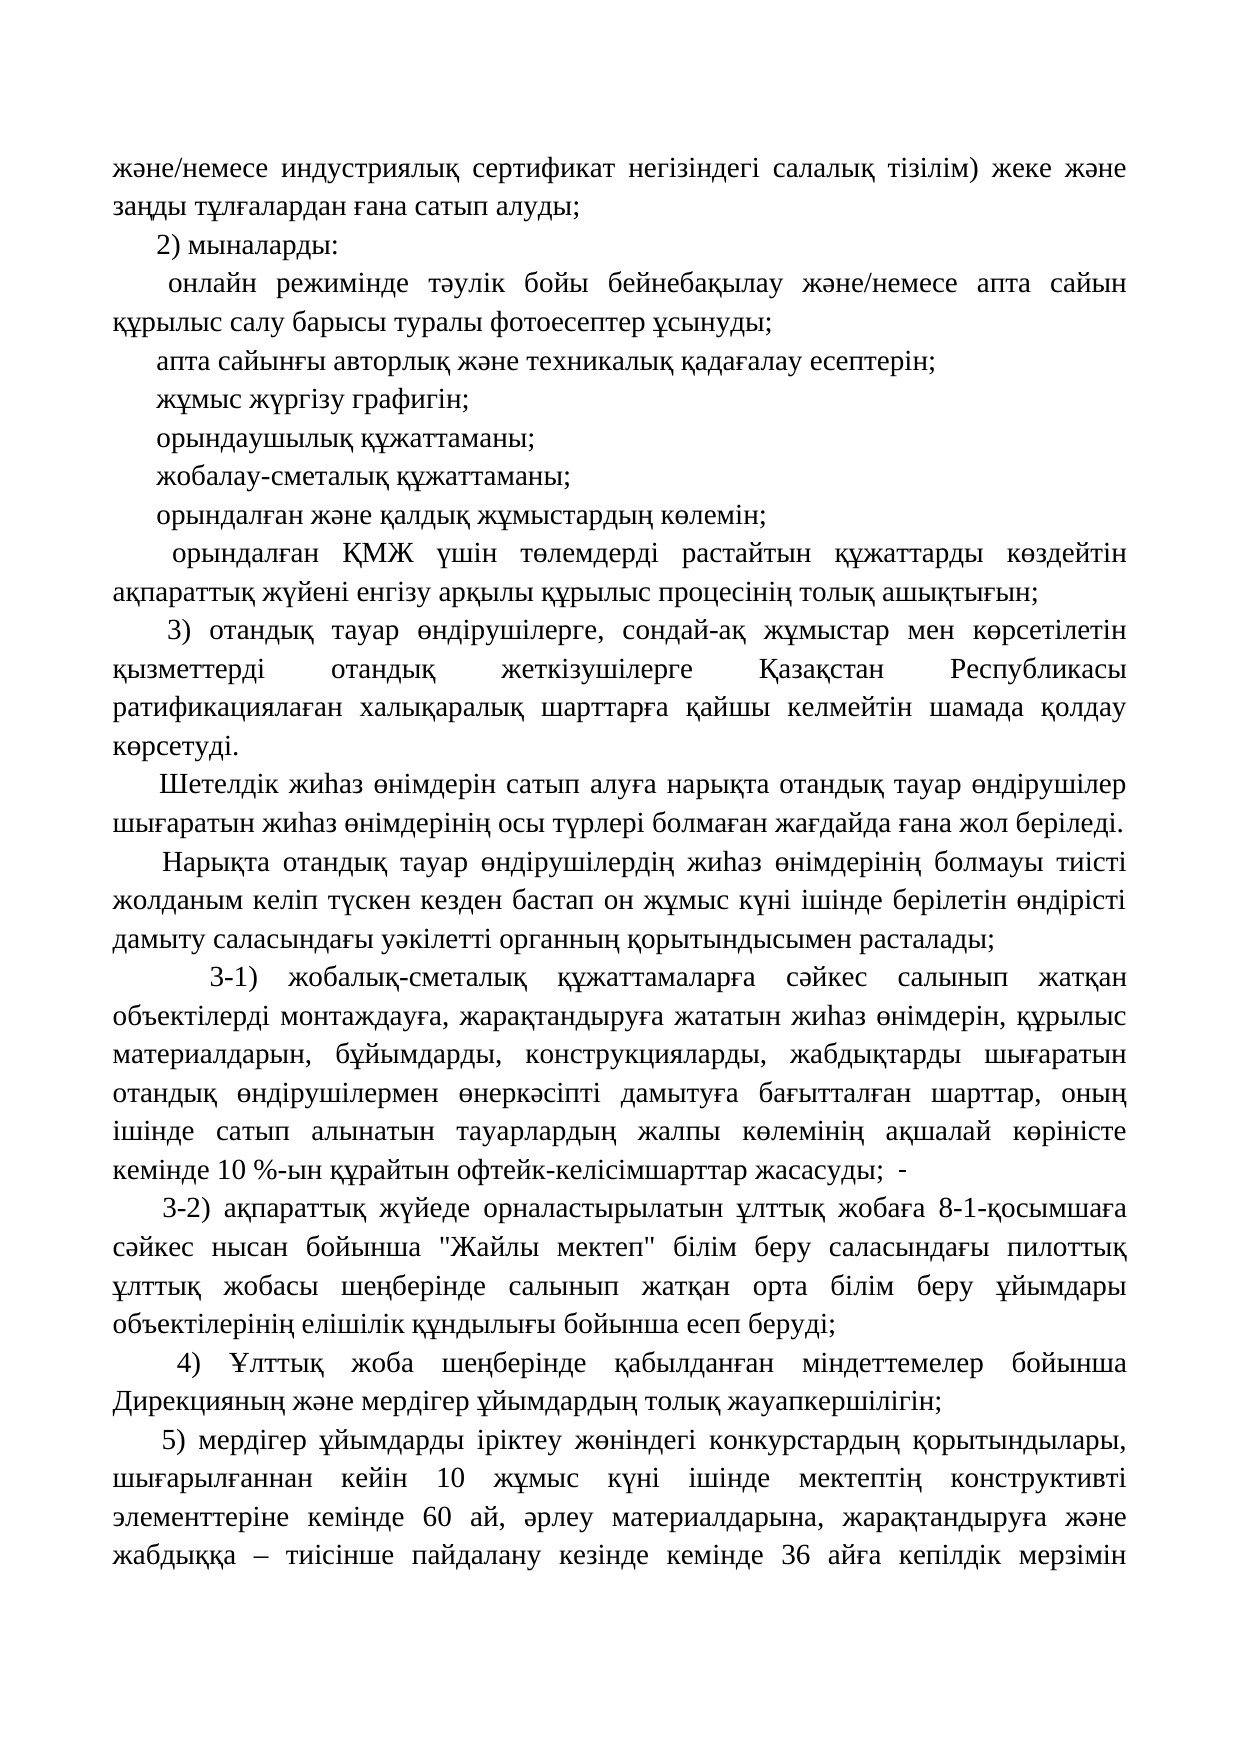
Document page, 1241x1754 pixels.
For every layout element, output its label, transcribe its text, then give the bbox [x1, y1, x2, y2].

text орындалған және қалдық жұмыстардың көлемін; [112, 497, 1128, 530]
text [112, 1422, 1128, 1571]
text орындалған ҚМЖ үшін төлемдерді растайтын құжаттарды көздейтін ақпараттық жүйені енгізу арқылы құрылыс процесінің толық ашықтығын; [112, 535, 1128, 607]
text апта сайынғы авторлық және техникалық қадағалау есептерін; [112, 343, 1128, 376]
text орындаушылық құжаттаманы; [112, 420, 1128, 453]
text жобалау-сметалық құжаттаманы; [112, 458, 1128, 492]
text 3) отандық тауар өндірушілерге, сондай-ақ жұмыстар мен көрсетілетін қызметтерді отандық жеткізушілерге Қазақстан Республикасы ратификациялаған халықаралық шарттарға қайшы келмейтін шамада қолдау көрсетуді. [112, 612, 1128, 762]
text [112, 150, 1128, 222]
text онлайн режимінде тәулік бойы бейнебақылау және/немесе апта сайын құрылыс салу барысы туралы фотоесептер ұсынуды; [112, 266, 1128, 338]
text жұмыс жүргізу графигін; [112, 381, 1128, 415]
text Нарықта отандық тауар өндірушілердің жиһаз өнімдерінің болмауы тиісті жолданым келіп түскен кезден бастап он жұмыс күні ішінде берілетін өндірісті дамыту саласындағы уәкілетті органның қорытындысымен расталады; [112, 844, 1128, 954]
text 3-1) жобалық-сметалық құжаттамаларға сәйкес салынып жатқан объектілерді монтаждауға, жарақтандыруға жататын жиһаз өнімдерін, құрылыс материалдарын, бұйымдарды, конструкцияларды, жабдықтарды шығаратын отандық өндірушілермен өнеркәсіпті дамытуға бағытталған шарттар, оның ішінде сатып алынатын тауарлардың жалпы көлемінің ақшалай көріністе кемінде 10 %-ын құрайтын офтейк-келісімшарттар жасасуды; [112, 959, 1128, 1186]
text 3-2) ақпараттық жүйеде орналастырылатын ұлттық жобаға 8-1-қосымшаға сәйкес нысан бойынша "Жайлы мектеп" білім беру саласындағы пилоттық ұлттық жобасы шеңберінде салынып жатқан орта білім беру ұйымдары объектілерінің елішілік құндылығы бойынша есеп беруді; [112, 1191, 1128, 1340]
text Шетелдік жиһаз өнімдерін сатып алуға нарықта отандық тауар өндірушілер шығаратын жиһаз өнімдерінің осы түрлері болмаған жағдайда ғана жол беріледі. [112, 767, 1128, 839]
text 4) Ұлттық жоба шеңберінде қабылданған міндеттемелер бойынша Дирекцияның және мердігер ұйымдардың толық жауапкершілігін; [112, 1345, 1128, 1417]
text 2) мыналарды: [112, 227, 1128, 261]
